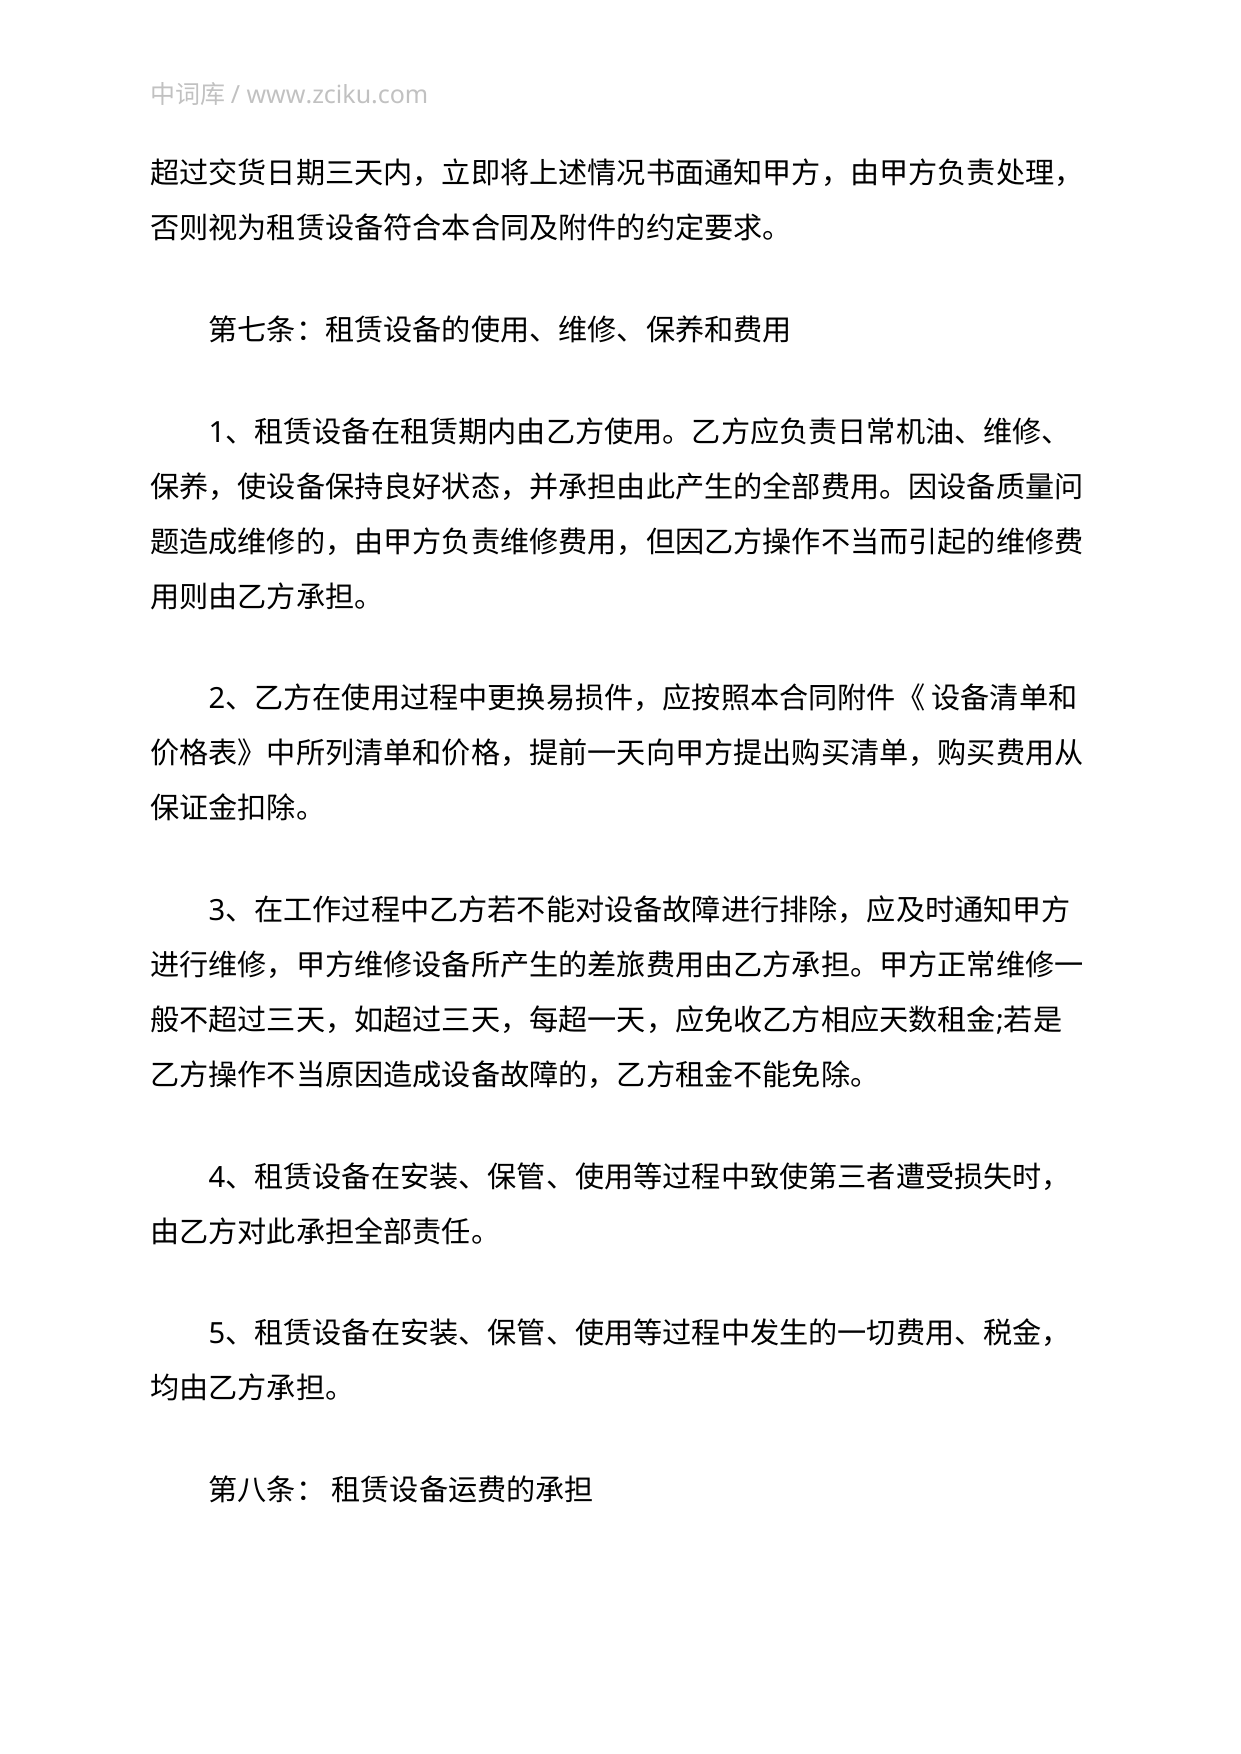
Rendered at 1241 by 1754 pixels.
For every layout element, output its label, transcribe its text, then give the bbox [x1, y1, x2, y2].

text 3、在工作过程中乙方若不能对设备故障进行排除，应及时通知甲方进行维修，甲方维修设备所产生的差旅费用由乙方承担。甲方正常维修一般不超过三天，如超过三天，每超一天，应免收乙方相应天数租金;若是乙方操作不当原因造成设备故障的，乙方租金不能免除。 [150, 887, 1090, 1094]
text 5、租赁设备在安装、保管、使用等过程中发生的一切费用、税金，均由乙方承担。 [150, 1310, 1090, 1407]
text 4、租赁设备在安装、保管、使用等过程中致使第三者遭受损失时，由乙方对此承担全部责任。 [150, 1153, 1090, 1251]
text 1、租赁设备在租赁期内由乙方使用。乙方应负责日常机油、维修、保养，使设备保持良好状态，并承担由此产生的全部费用。因设备质量问题造成维修的，由甲方负责维修费用，但因乙方操作不当而引起的维修费用则由乙方承担。 [150, 408, 1090, 616]
text 第七条：租赁设备的使用、维修、保养和费用 [150, 307, 1090, 349]
text 2、乙方在使用过程中更换易损件，应按照本合同附件《 设备清单和价格表》中所列清单和价格，提前一天向甲方提出购买清单，购买费用从保证金扣除。 [150, 675, 1090, 827]
text 第八条： 租赁设备运费的承担 [150, 1467, 1090, 1509]
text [150, 150, 1090, 247]
